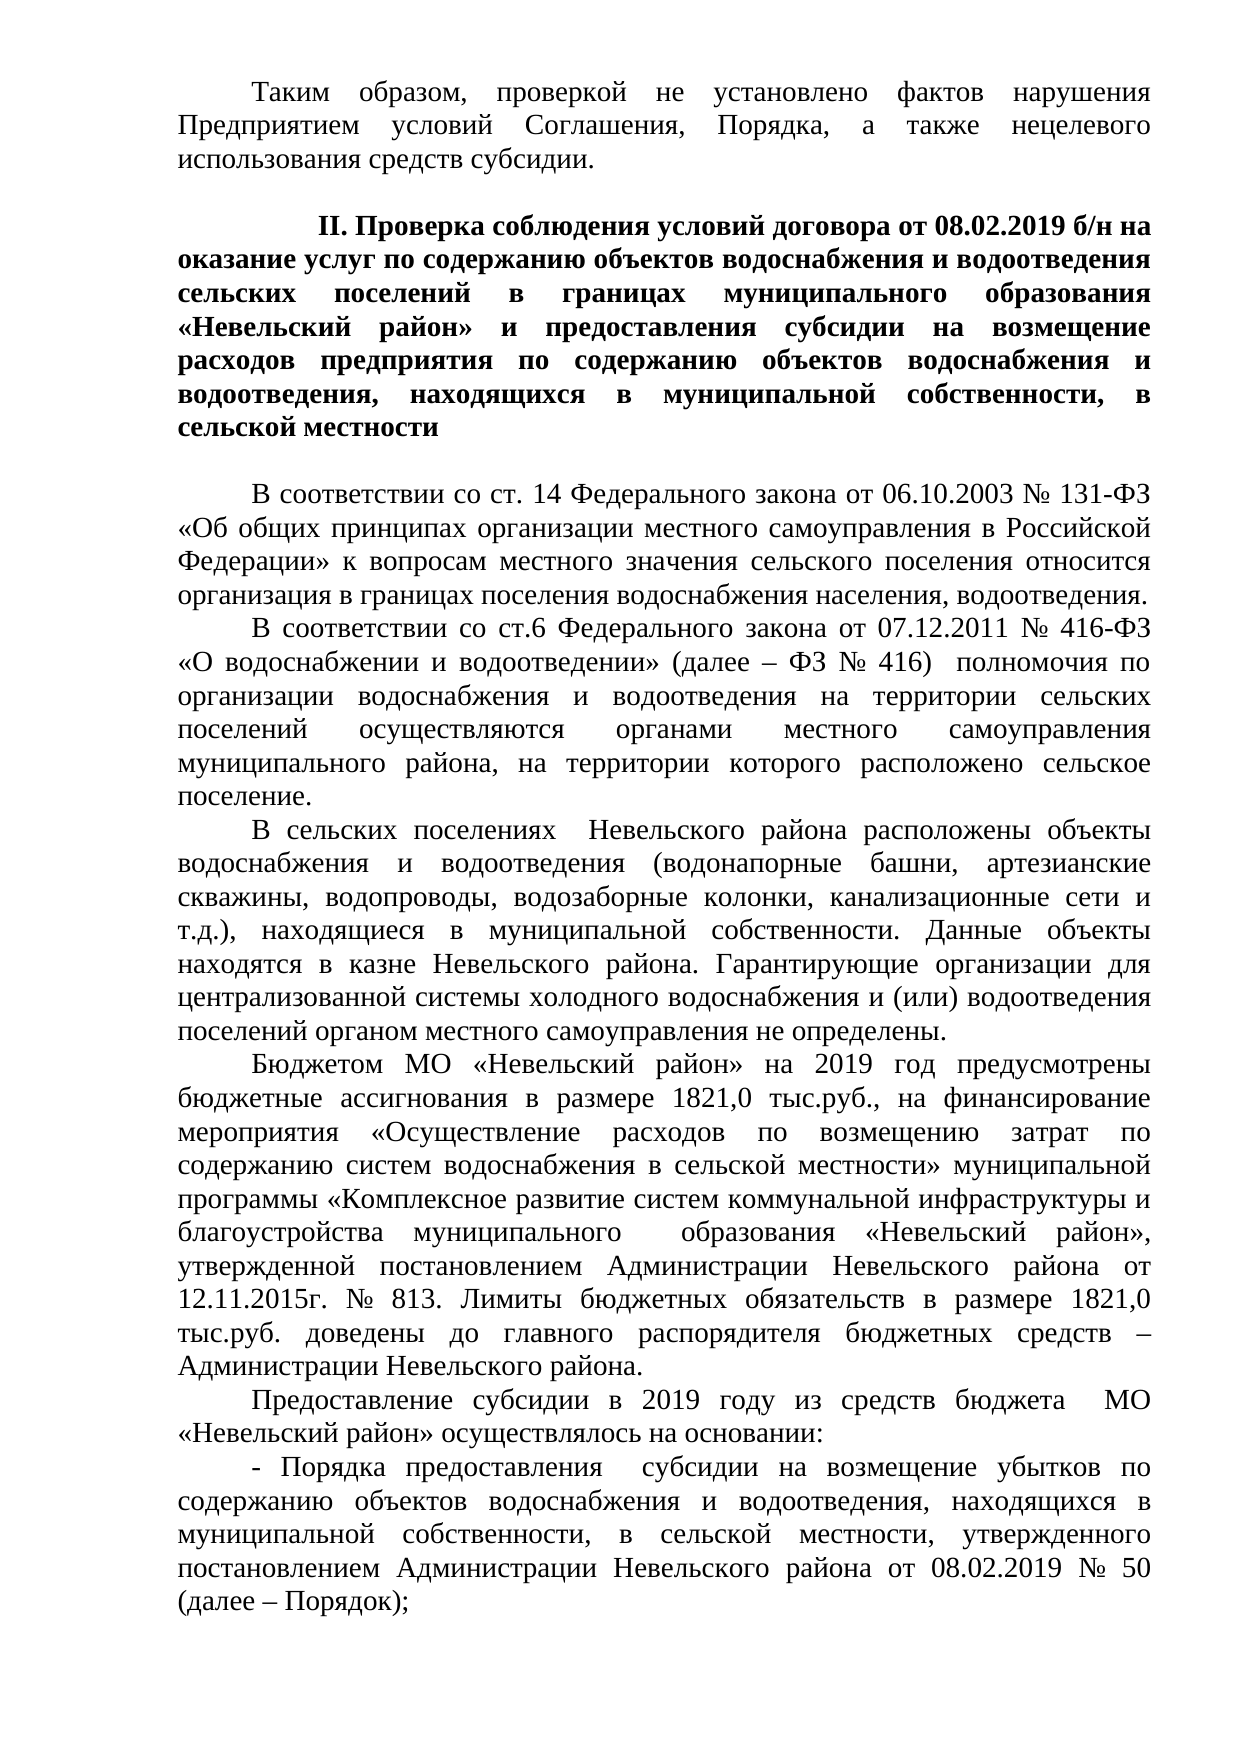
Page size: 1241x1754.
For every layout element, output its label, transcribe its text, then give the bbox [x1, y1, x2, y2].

text Предоставление субсидии в 2019 году из средств бюджета МО «Невельский район» осуществлялось на основании: [177, 1382, 1152, 1449]
text - Порядка предоставления субсидии на возмещение убытков по содержанию объектов водоснабжения и водоотведения, находящихся в муниципальной собственности, в сельской местности, утвержденного постановлением Администрации Невельского района от 08.02.2019 № 50 (далее – Порядок); [177, 1449, 1152, 1617]
text Таким образом, проверкой не установлено фактов нарушения Предприятием условий Соглашения, Порядка, а также нецелевого использования средств субсидии. [177, 74, 1152, 174]
text Бюджетом МО «Невельский район» на 2019 год предусмотрены бюджетные ассигнования в размере 1821,0 тыс.руб., на финансирование мероприятия «Осуществление расходов по возмещению затрат по содержанию систем водоснабжения в сельской местности» муниципальной программы «Комплексное развитие систем коммунальной инфраструктуры и благоустройства муниципального образования «Невельский район», утвержденной постановлением Администрации Невельского района от 12.11.2015г. № 813. Лимиты бюджетных обязательств в размере 1821,0 тыс.руб. доведены до главного распорядителя бюджетных средств –Администрации Невельского района. [177, 1047, 1152, 1382]
text В сельских поселениях Невельского района расположены объекты водоснабжения и водоотведения (водонапорные башни, артезианские скважины, водопроводы, водозаборные колонки, канализационные сети и т.д.), находящиеся в муниципальной собственности. Данные объекты находятся в казне Невельского района. Гарантирующие организации для централизованной системы холодного водоснабжения и (или) водоотведения поселений органом местного самоуправления не определены. [177, 812, 1152, 1047]
text В соответствии со ст.6 Федерального закона от 07.12.2011 № 416-ФЗ «О водоснабжении и водоотведении» (далее – ФЗ № 416) полномочия по организации водоснабжения и водоотведения на территории сельских поселений осуществляются органами местного самоуправления муниципального района, на территории которого расположено сельское поселение. [177, 611, 1152, 812]
list II. Проверка соблюдения условий договора от 08.02.2019 б/н на оказание услуг по содержанию объектов водоснабжения и водоотведения сельских поселений в границах муниципального образования «Невельский район» и предоставления субсидии на возмещение расходов предприятия по содержанию объектов водоснабжения и водоотведения, находящихся в муниципальной собственности, в сельской местности [177, 208, 1152, 443]
text В соответствии со ст. 14 Федерального закона от 06.10.2003 № 131-ФЗ «Об общих принципах организации местного самоуправления в Российской Федерации» к вопросам местного значения сельского поселения относится организация в границах поселения водоснабжения населения, водоотведения. [177, 476, 1152, 611]
